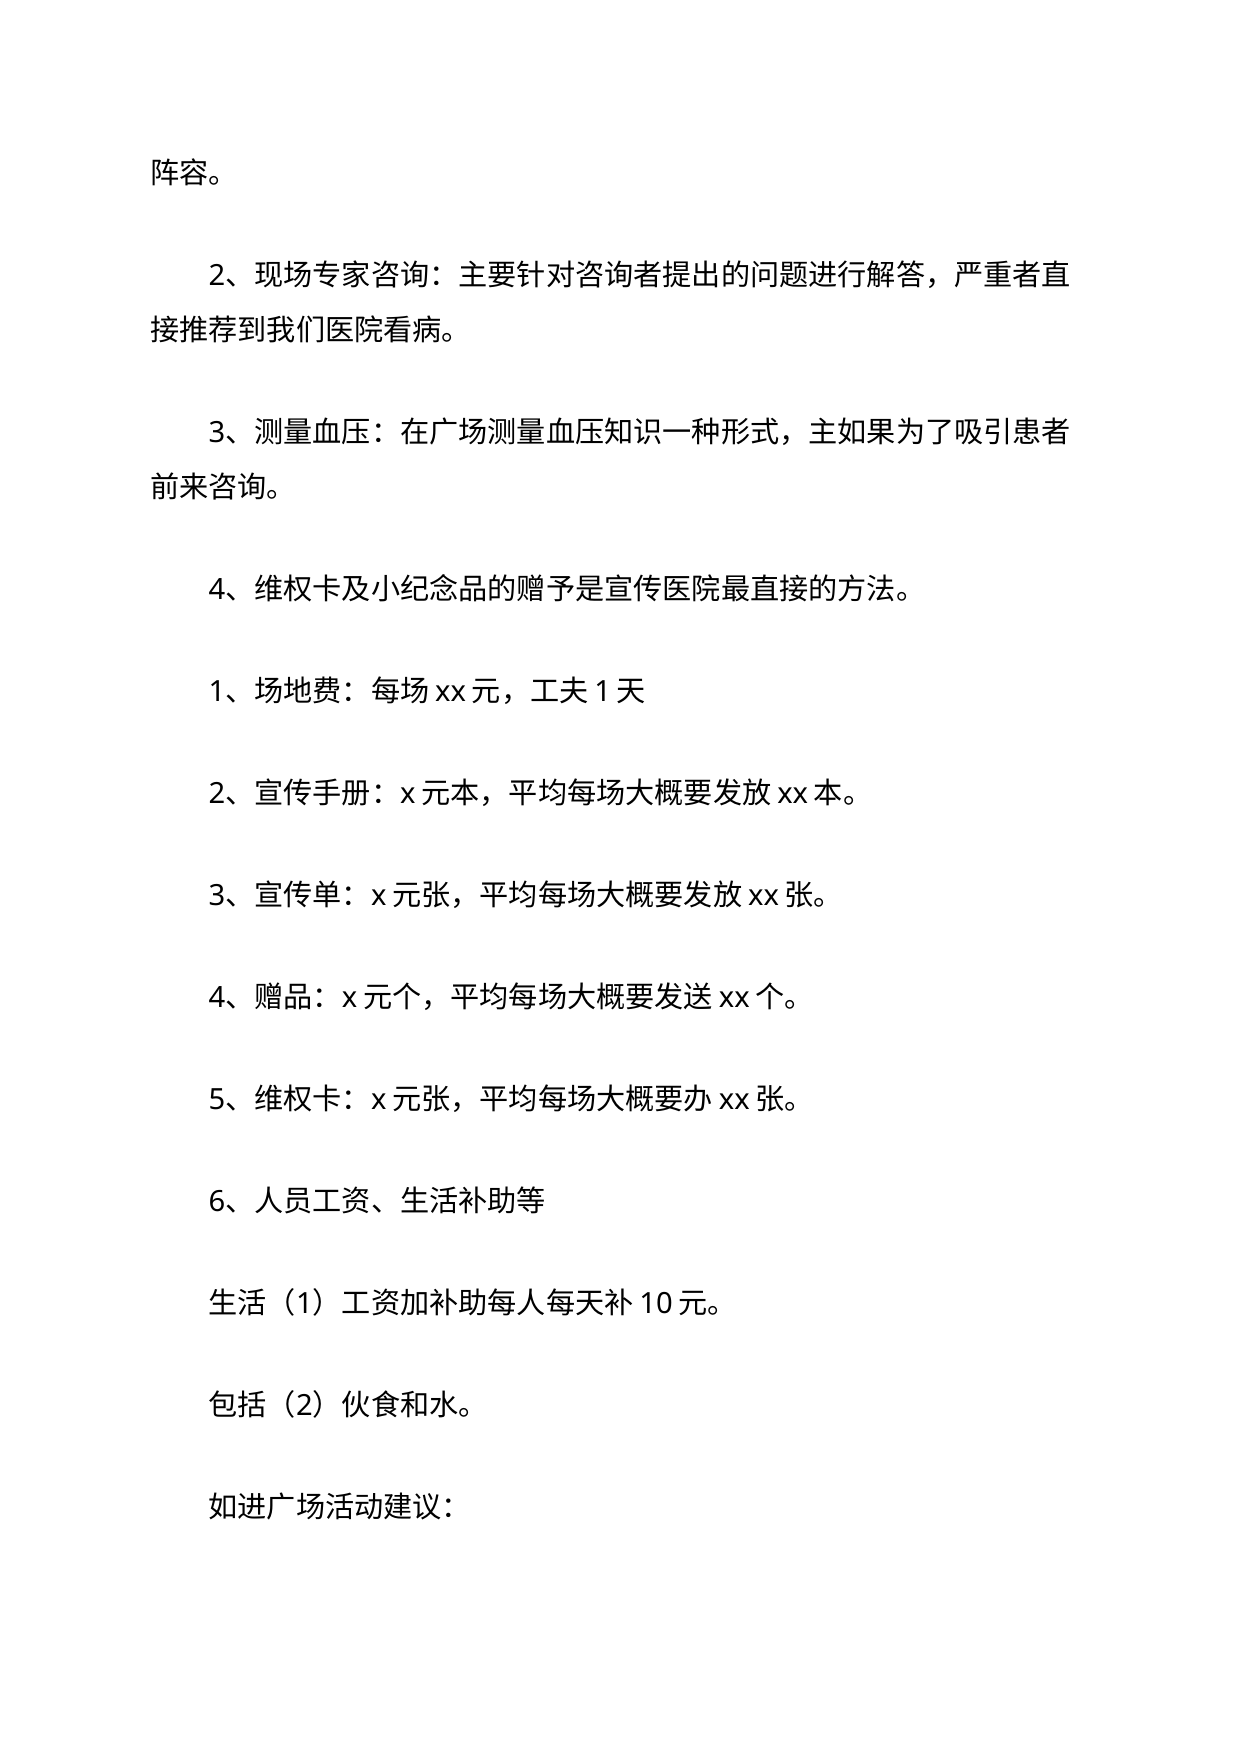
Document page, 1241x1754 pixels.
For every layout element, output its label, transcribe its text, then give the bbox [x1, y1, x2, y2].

text 3、测量血压：在广场测量血压知识一种形式，主如果为了吸引患者前来咨询。 [150, 408, 1090, 506]
text 3、宣传单：x元张，平均每场大概要发放xx张。 [150, 871, 1090, 914]
text 1、场地费：每场xx元，工夫1天 [150, 667, 1090, 710]
text 4、维权卡及小纪念品的赠予是宣传医院最直接的方法。 [150, 565, 1090, 608]
text 2、宣传手册：x元本，平均每场大概要发放xx本。 [150, 769, 1090, 812]
text 包括（2）伙食和水。 [150, 1381, 1090, 1423]
text 如进广场活动建议： [150, 1483, 1090, 1525]
text 2、现场专家咨询：主要针对咨询者提出的问题进行解答，严重者直接推荐到我们医院看病。 [150, 252, 1090, 349]
text 4、赠品：x元个，平均每场大概要发送xx个。 [150, 973, 1090, 1016]
text 6、人员工资、生活补助等 [150, 1177, 1090, 1219]
text 5、维权卡：x元张，平均每场大概要办xx张。 [150, 1075, 1090, 1118]
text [150, 150, 1090, 192]
text 生活（1）工资加补助每人每天补10元。 [150, 1279, 1090, 1322]
